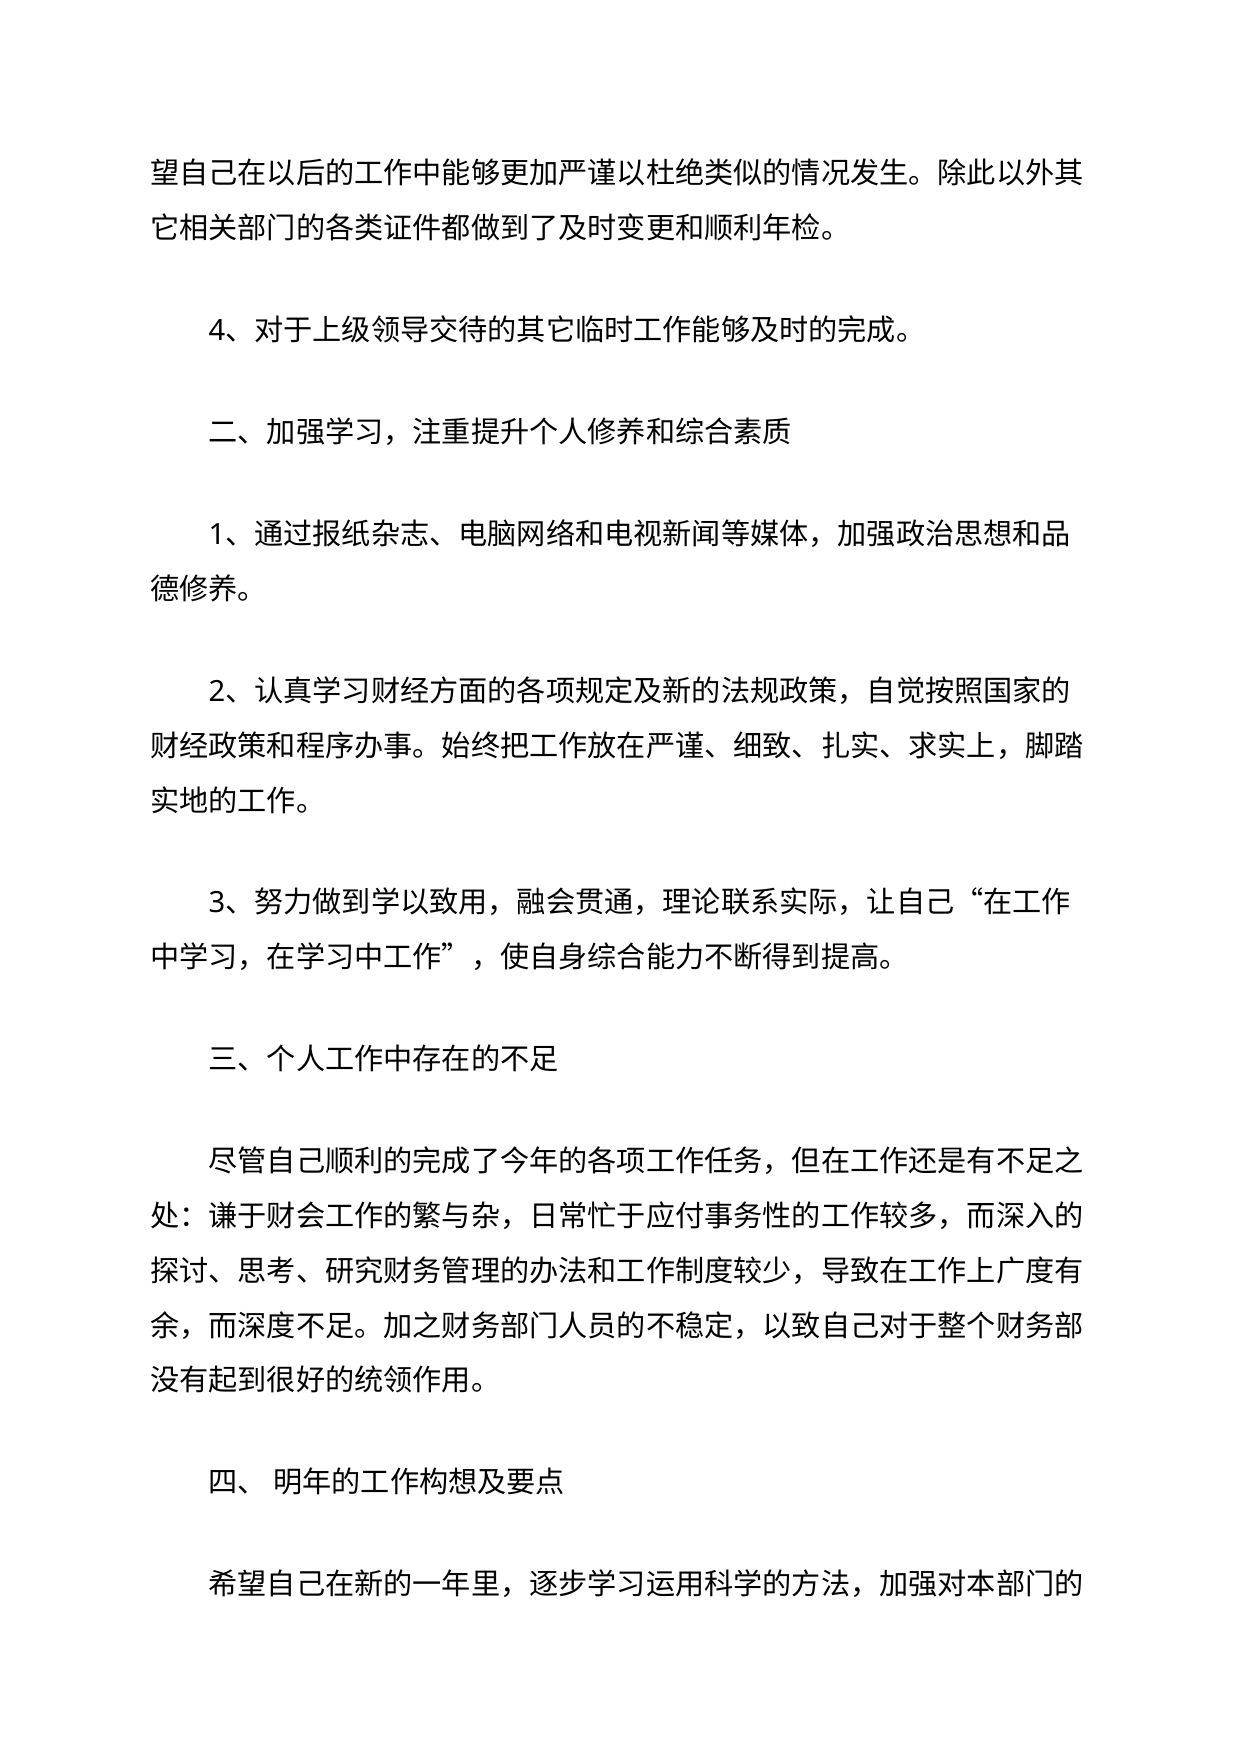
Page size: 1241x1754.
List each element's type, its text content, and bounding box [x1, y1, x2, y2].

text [150, 150, 1090, 247]
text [150, 1561, 1090, 1603]
text 四、 明年的工作构想及要点 [150, 1459, 1090, 1501]
text 三、个人工作中存在的不足 [150, 1036, 1090, 1078]
text 2、认真学习财经方面的各项规定及新的法规政策，自觉按照国家的财经政策和程序办事。始终把工作放在严谨、细致、扎实、求实上，脚踏实地的工作。 [150, 667, 1090, 819]
text 3、努力做到学以致用，融会贯通，理论联系实际，让自己“在工作中学习，在学习中工作”，使自身综合能力不断得到提高。 [150, 879, 1090, 976]
text 二、加强学习，注重提升个人修养和综合素质 [150, 409, 1090, 451]
text 4、对于上级领导交待的其它临时工作能够及时的完成。 [150, 307, 1090, 349]
text 尽管自己顺利的完成了今年的各项工作任务，但在工作还是有不足之处：谦于财会工作的繁与杂，日常忙于应付事务性的工作较多，而深入的探讨、思考、研究财务管理的办法和工作制度较少，导致在工作上广度有余，而深度不足。加之财务部门人员的不稳定，以致自己对于整个财务部没有起到很好的统领作用。 [150, 1137, 1090, 1399]
text 1、通过报纸杂志、电脑网络和电视新闻等媒体，加强政治思想和品德修养。 [150, 510, 1090, 608]
